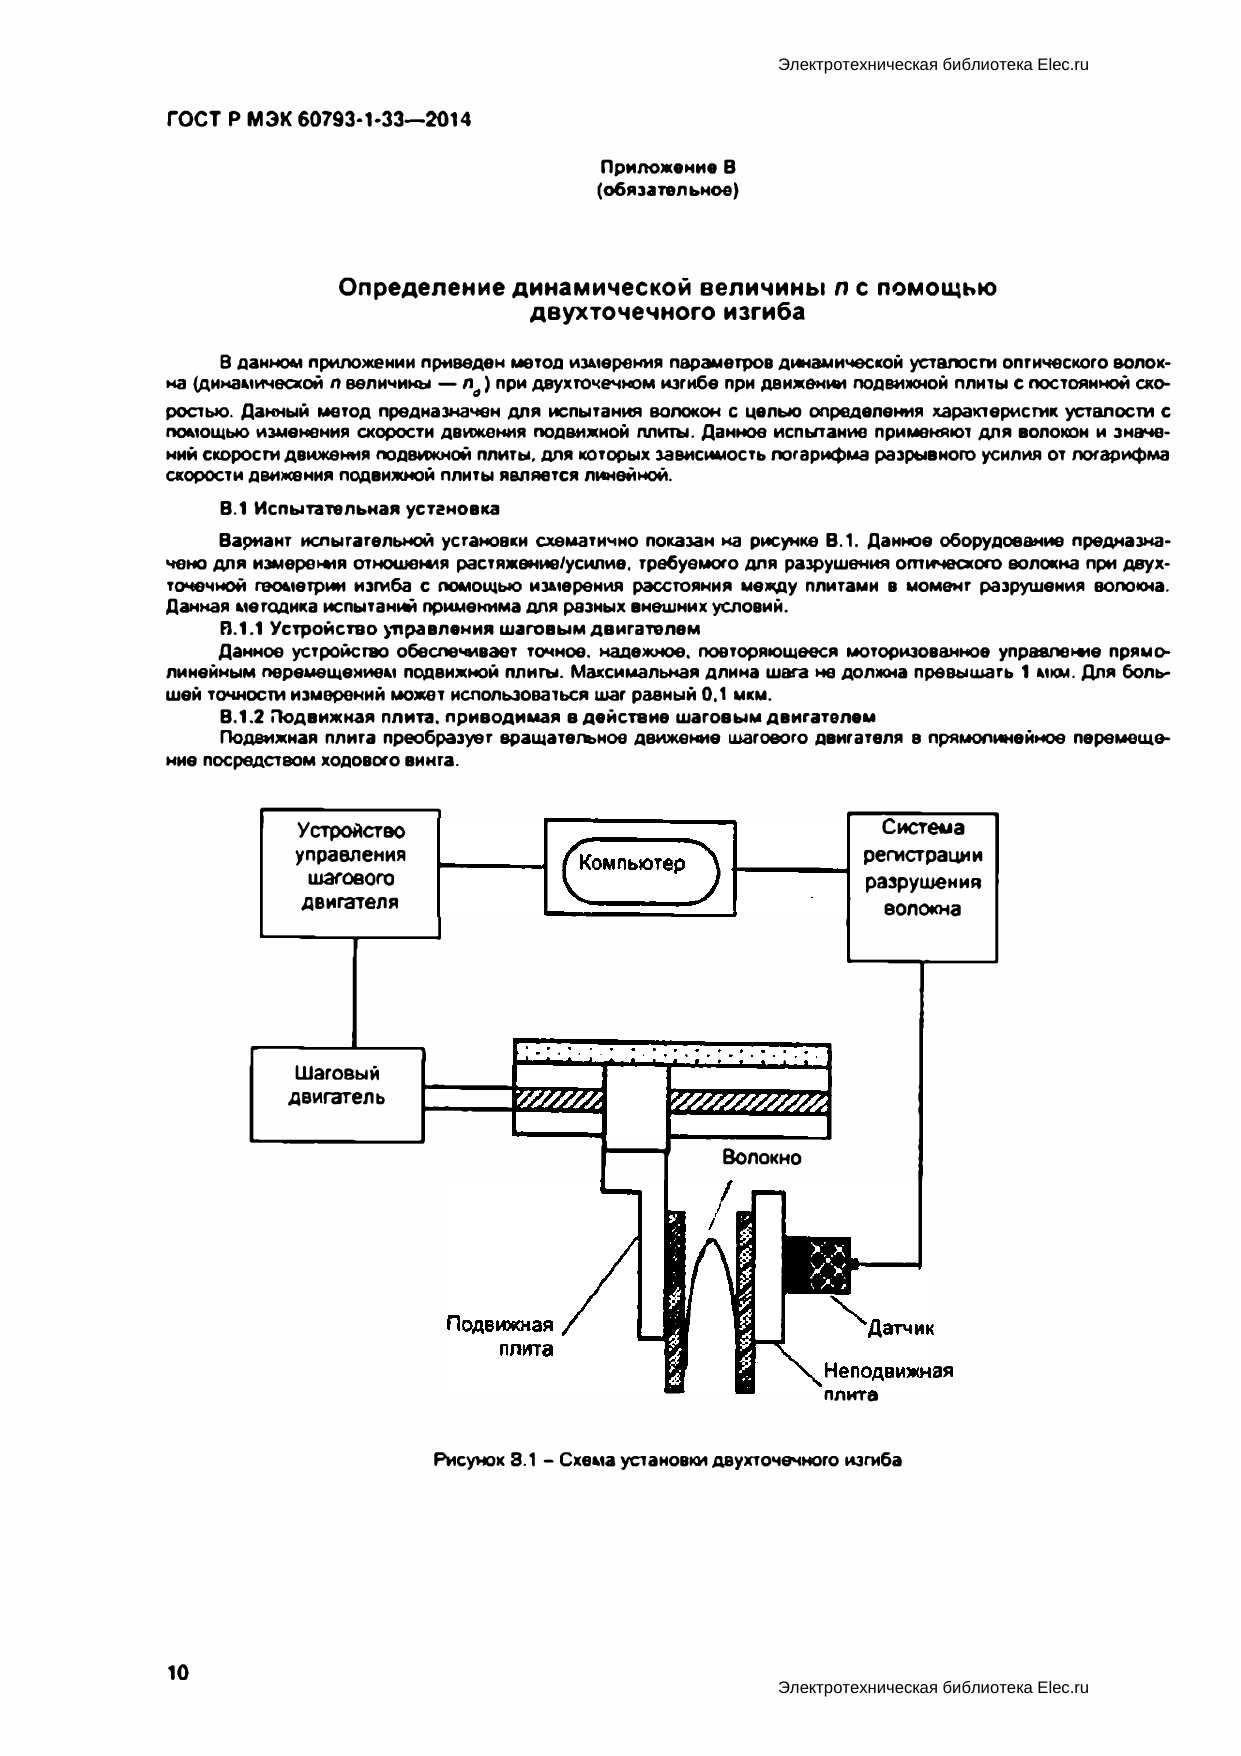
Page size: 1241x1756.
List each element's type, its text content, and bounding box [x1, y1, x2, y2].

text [778, 1678, 1103, 1697]
picture [0, 0, 1240, 1755]
text Электротехническая библиотека Elec.ru [778, 55, 1103, 74]
